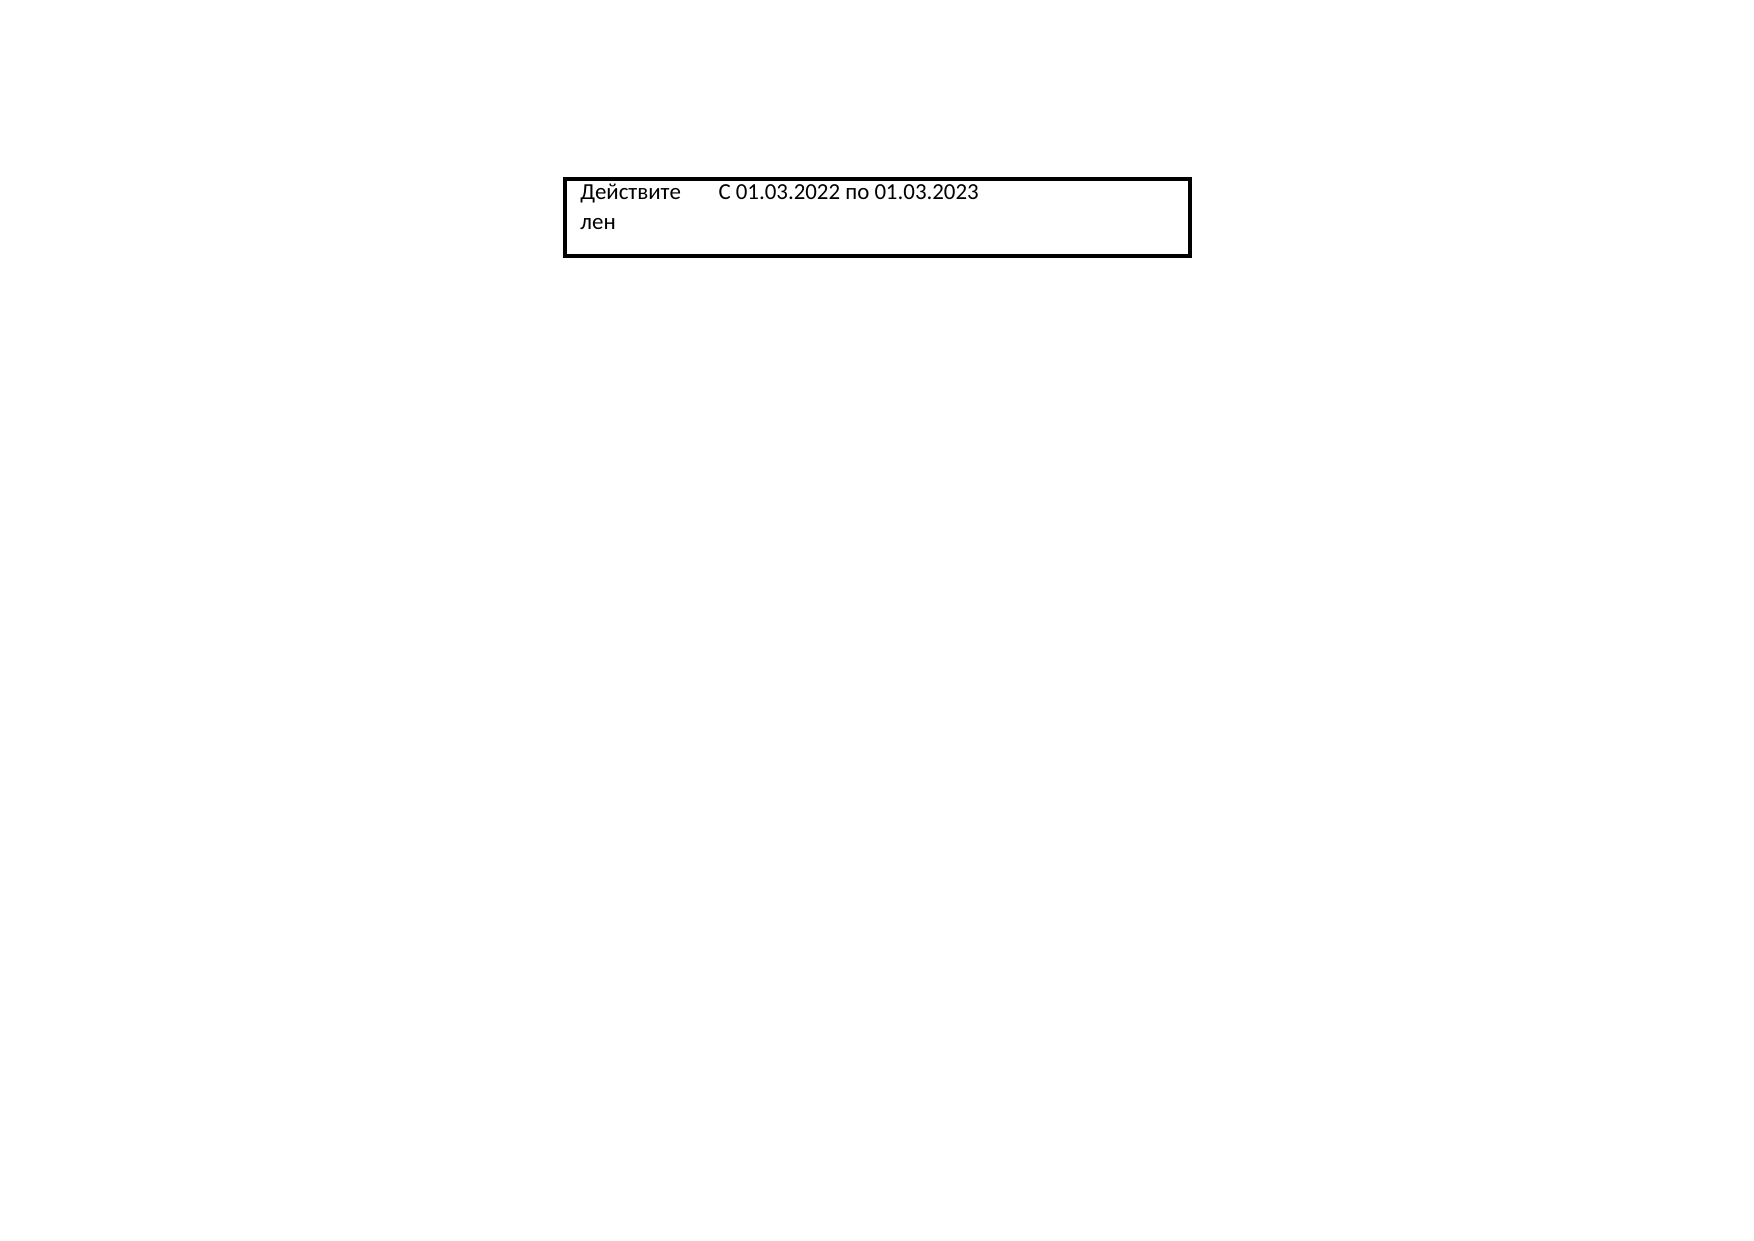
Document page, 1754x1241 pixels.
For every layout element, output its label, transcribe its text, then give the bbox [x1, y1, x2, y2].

table_cell С 01.03.2022 по 01.03.2023 [703, 181, 1188, 254]
table_cell Действителен [567, 181, 703, 254]
